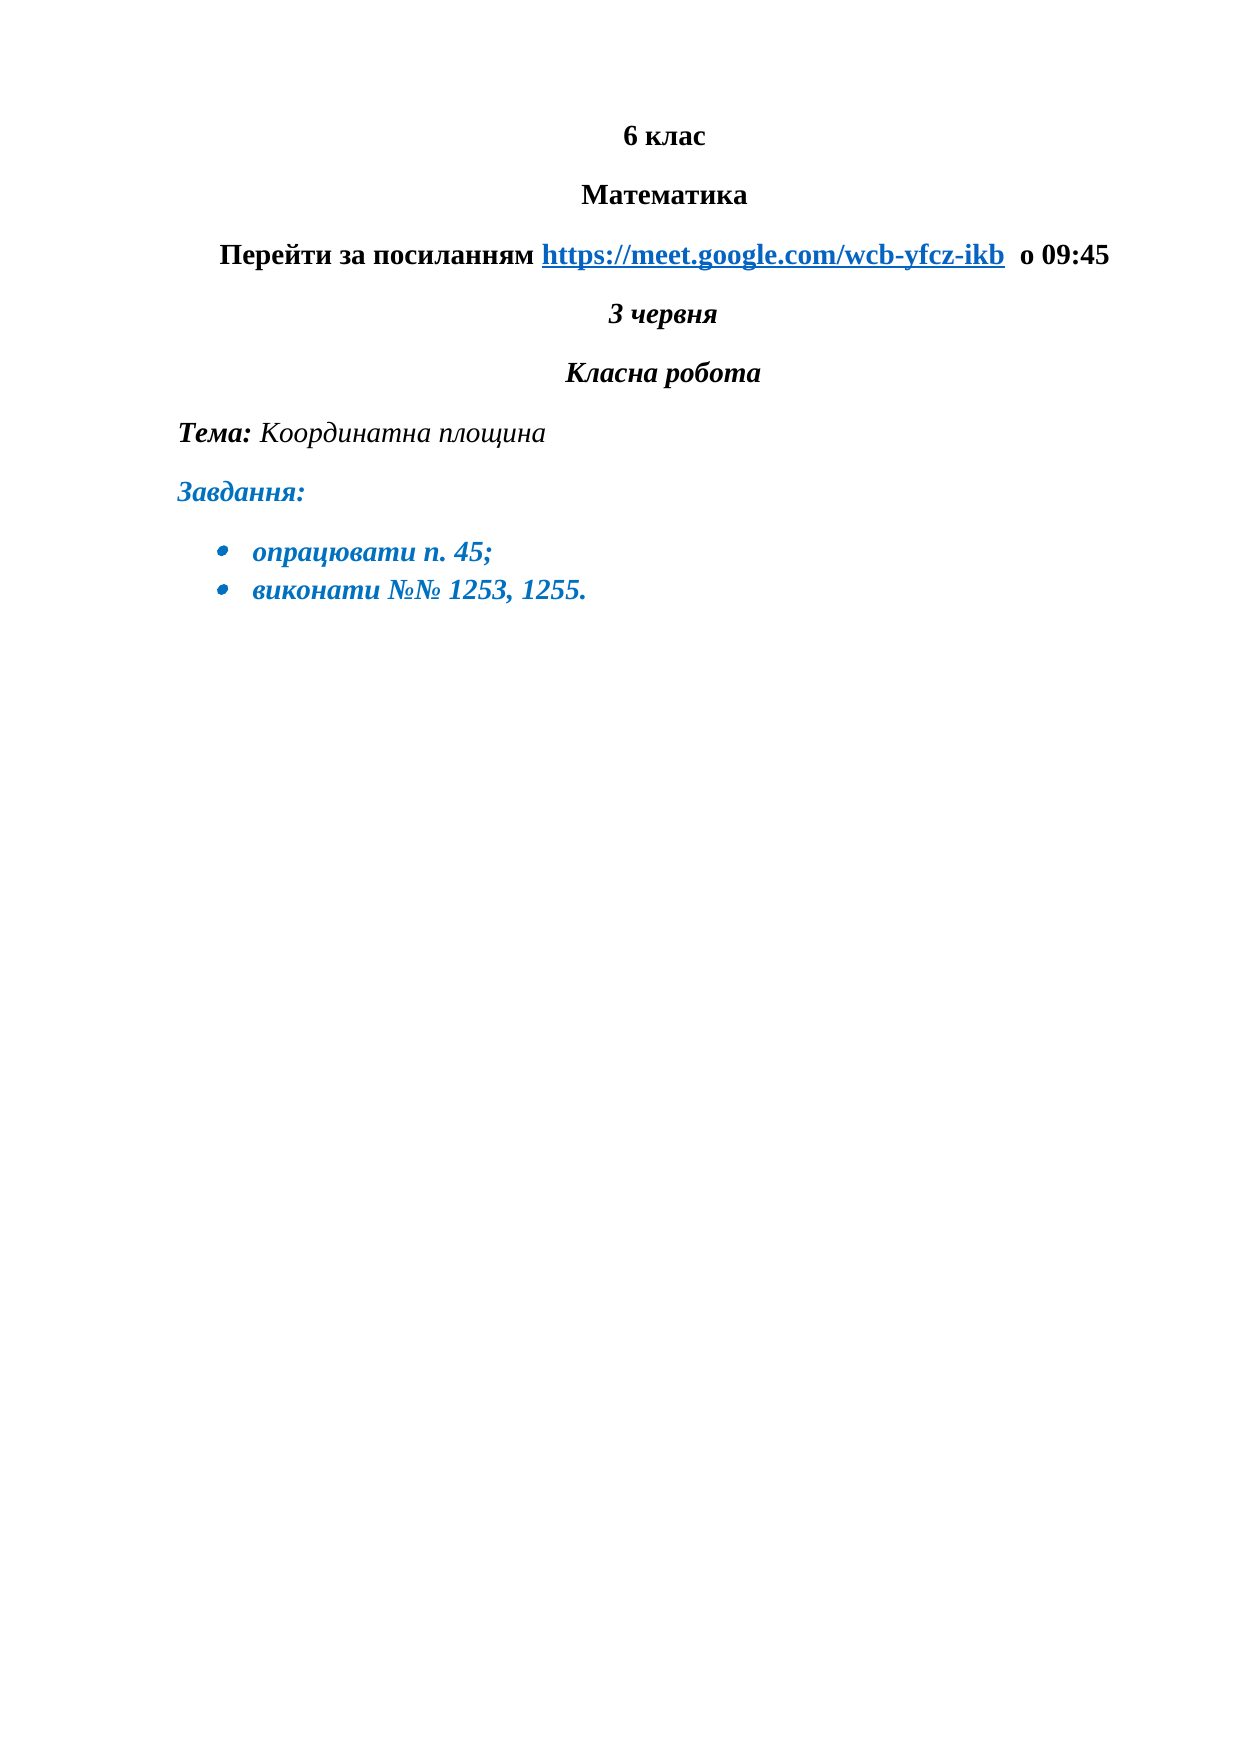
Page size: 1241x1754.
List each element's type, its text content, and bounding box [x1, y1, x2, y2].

list опрацювати п. 45; [215, 534, 1152, 567]
text Тема: Координатна площина [177, 415, 1152, 448]
text Математика [177, 177, 1152, 211]
list виконати №№ 1253, 1255. [215, 572, 1152, 606]
text Перейти за посиланням https://meet.google.com/wcb-yfcz-ikb о 09:45 [177, 237, 1152, 270]
text 6 клас [177, 118, 1152, 152]
text Завдання: [177, 474, 1152, 508]
text Класна робота [177, 356, 1152, 389]
text 3 червня [177, 296, 1152, 330]
